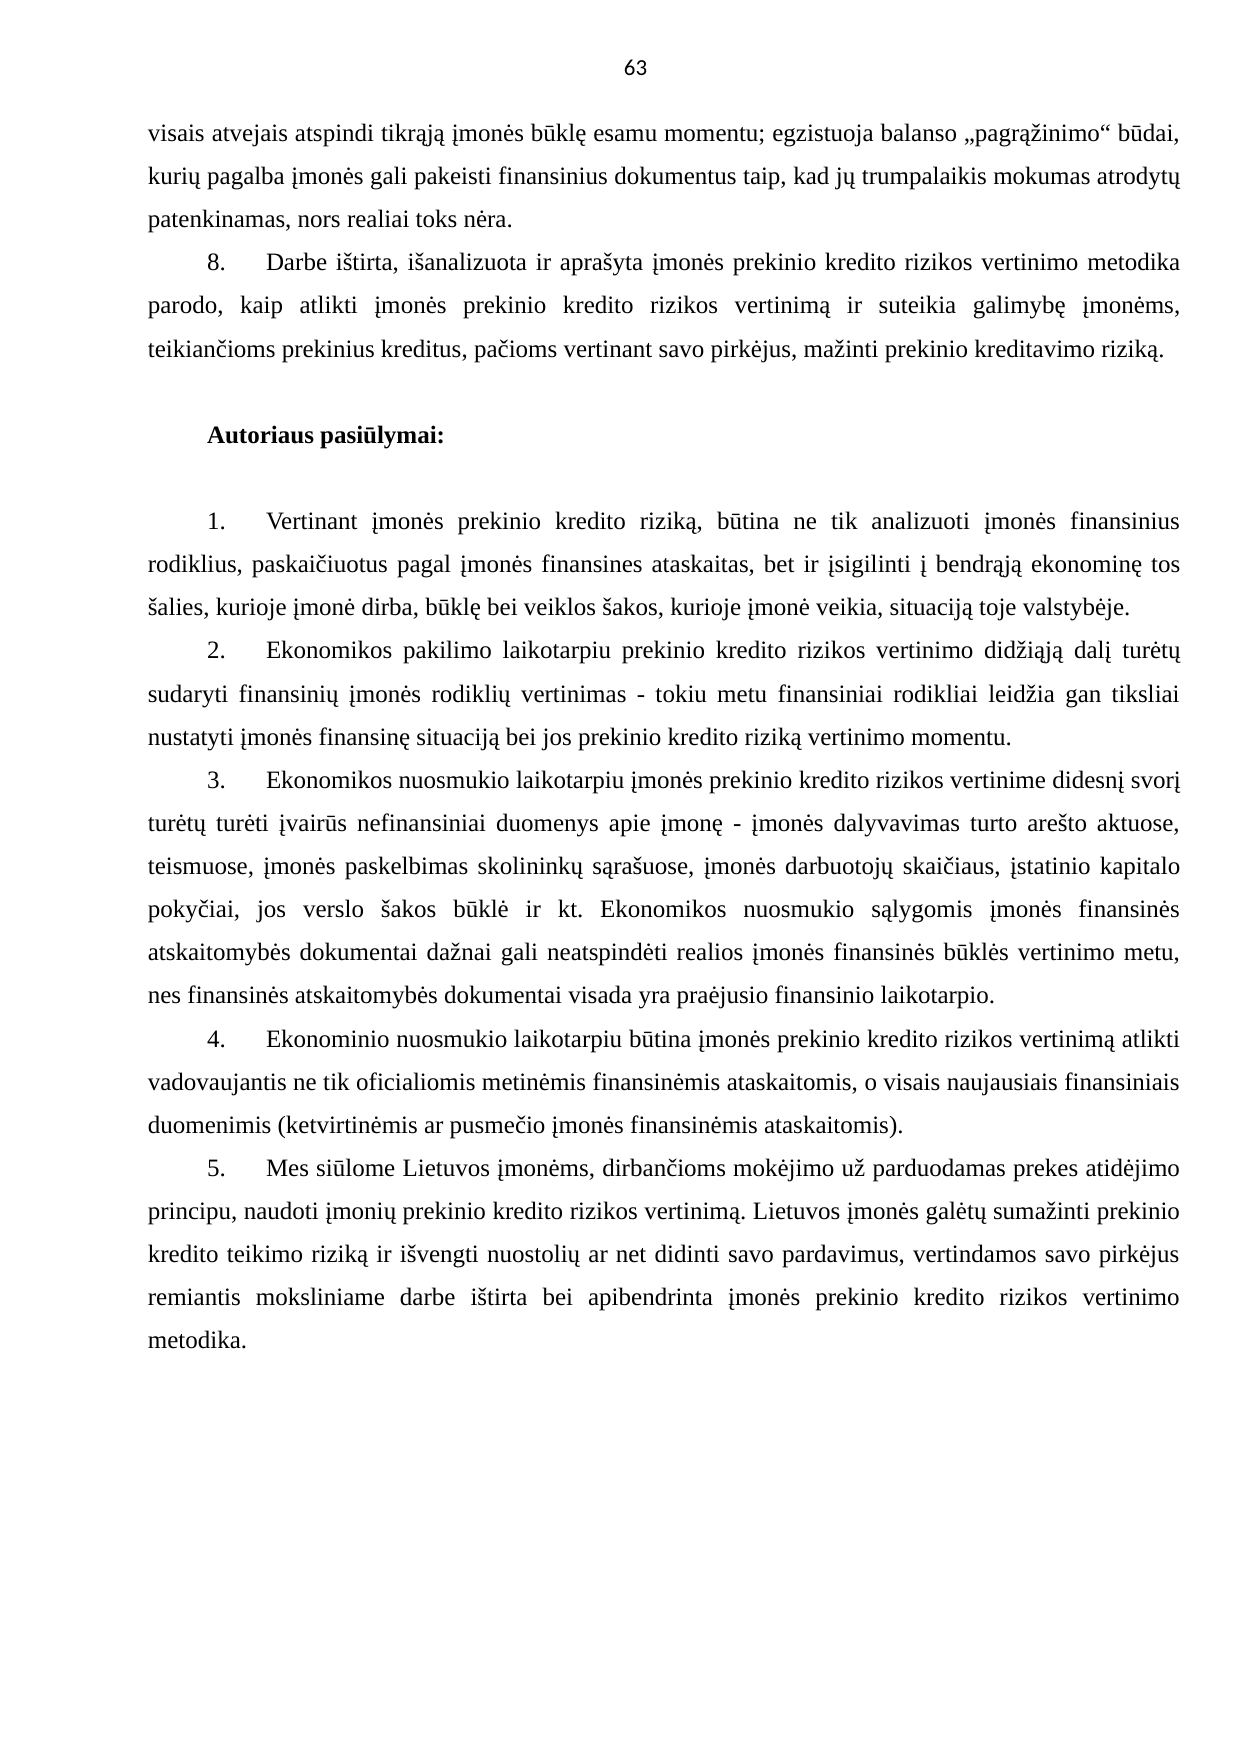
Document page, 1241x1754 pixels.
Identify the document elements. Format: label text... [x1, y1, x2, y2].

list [148, 118, 1181, 233]
list Ekonomikos pakilimo laikotarpiu prekinio kredito rizikos vertinimo didžiąją dalį turėtų sudaryti finansinių įmonės rodiklių vertinimas - tokiu metu finansiniai rodikliai leidžia gan tiksliai nustatyti įmonės finansinę situaciją bei jos prekinio kredito riziką vertinimo momentu. [148, 636, 1181, 751]
list Vertinant įmonės prekinio kredito riziką, būtina ne tik analizuoti įmonės finansinius rodiklius, paskaičiuotus pagal įmonės finansines ataskaitas, bet ir įsigilinti į bendrąją ekonominę tos šalies, kurioje įmonė dirba, būklę bei veiklos šakos, kurioje įmonė veikia, situaciją toje valstybėje. [148, 506, 1181, 621]
list Ekonomikos nuosmukio laikotarpiu įmonės prekinio kredito rizikos vertinime didesnį svorį turėtų turėti įvairūs nefinansiniai duomenys apie įmonę - įmonės dalyvavimas turto arešto aktuose, teismuose, įmonės paskelbimas skolininkų sąrašuose, įmonės darbuotojų skaičiaus, įstatinio kapitalo pokyčiai, jos verslo šakos būklė ir kt. Ekonomikos nuosmukio sąlygomis įmonės finansinės atskaitomybės dokumentai dažnai gali neatspindėti realios įmonės finansinės būklės vertinimo metu, nes finansinės atskaitomybės dokumentai visada yra praėjusio finansinio laikotarpio. [148, 765, 1181, 1009]
list Ekonominio nuosmukio laikotarpiu būtina įmonės prekinio kredito rizikos vertinimą atlikti vadovaujantis ne tik oficialiomis metinėmis finansinėmis ataskaitomis, o visais naujausiais finansiniais duomenimis (ketvirtinėmis ar pusmečio įmonės finansinėmis ataskaitomis). [148, 1024, 1181, 1139]
list Darbe ištirta, išanalizuota ir aprašyta įmonės prekinio kredito rizikos vertinimo metodika parodo, kaip atlikti įmonės prekinio kredito rizikos vertinimą ir suteikia galimybę įmonėms, teikiančioms prekinius kreditus, pačioms vertinant savo pirkėjus, mažinti prekinio kreditavimo riziką. [148, 247, 1181, 362]
text Autoriaus pasiūlymai: [148, 420, 1181, 449]
list Mes siūlome Lietuvos įmonėms, dirbančioms mokėjimo už parduodamas prekes atidėjimo principu, naudoti įmonių prekinio kredito rizikos vertinimą. Lietuvos įmonės galėtų sumažinti prekinio kredito teikimo riziką ir išvengti nuostolių ar net didinti savo pardavimus, vertindamos savo pirkėjus remiantis moksliniame darbe ištirta bei apibendrinta įmonės prekinio kredito rizikos vertinimo metodika. [148, 1153, 1181, 1354]
